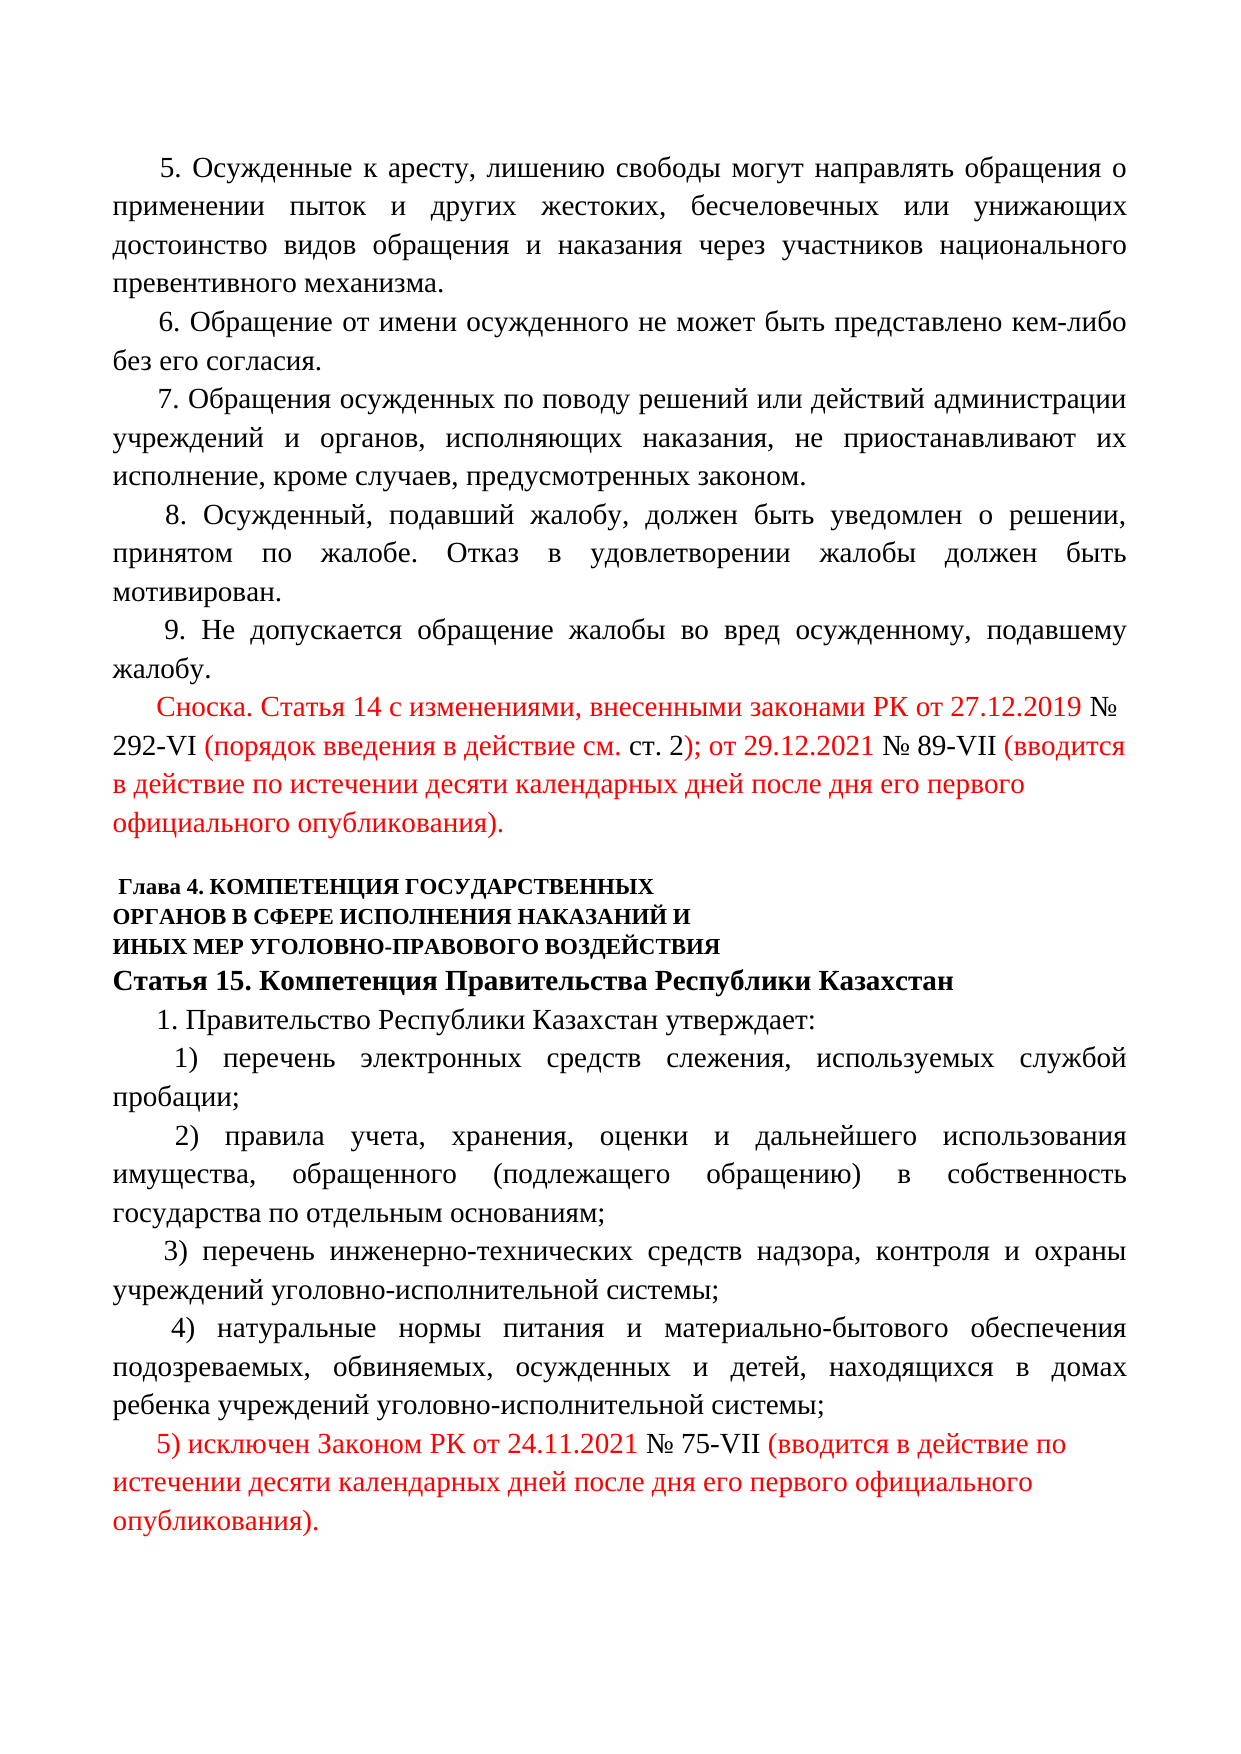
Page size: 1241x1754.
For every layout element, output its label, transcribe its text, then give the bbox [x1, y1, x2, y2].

text 6. Обращение от имени осужденного не может быть представлено кем-либо без его согласия. [112, 304, 1128, 376]
text 7. Обращения осужденных по поводу решений или действий администрации учреждений и органов, исполняющих наказания, не приостанавливают их исполнение, кроме случаев, предусмотренных законом. [112, 381, 1128, 492]
text Статья 15. Компетенция Правительства Республики Казахстан [112, 963, 1128, 997]
text 5) исключен Законом РК от 24.11.2021 № 75-VII (вводится в действие по истечении десяти календарных дней после дня его первого официального опубликования). [112, 1426, 1128, 1567]
text Глава 4. КОМПЕТЕНЦИЯ ГОСУДАРСТВЕННЫХ ОРГАНОВ В СФЕРЕ ИСПОЛНЕНИЯ НАКАЗАНИЙ И ИНЫХ МЕР УГОЛОВНО-ПРАВОВОГО ВОЗДЕЙСТВИЯ [112, 873, 1128, 959]
text 8. Осужденный, подавший жалобу, должен быть уведомлен о решении, принятом по жалобе. Отказ в удовлетворении жалобы должен быть мотивирован. [112, 497, 1128, 607]
text 3) перечень инженерно-технических средств надзора, контроля и охраны учреждений уголовно-исполнительной системы; [112, 1233, 1128, 1305]
text 5. Осужденные к аресту, лишению свободы могут направлять обращения о применении пыток и других жестоких, бесчеловечных или унижающих достоинство видов обращения и наказания через участников национального превентивного механизма. [112, 150, 1128, 299]
text 2) правила учета, хранения, оценки и дальнейшего использования имущества, обращенного (подлежащего обращению) в собственность государства по отдельным основаниям; [112, 1118, 1128, 1228]
text 1) перечень электронных средств слежения, используемых службой пробации; [112, 1041, 1128, 1113]
text 4) натуральные нормы питания и материально-бытового обеспечения подозреваемых, обвиняемых, осужденных и детей, находящихся в домах ребенка учреждений уголовно-исполнительной системы; [112, 1310, 1128, 1421]
text Сноска. Статья 14 с изменениями, внесенными законами РК от 27.12.2019 № 292-VІ (порядок введения в действие см. ст. 2); от 29.12.2021 № 89-VII (вводится в действие по истечении десяти календарных дней после дня его первого официального опубликования). [112, 689, 1128, 869]
text 1. Правительство Республики Казахстан утверждает: [112, 1002, 1128, 1036]
text 9. Не допускается обращение жалобы во вред осужденному, подавшему жалобу. [112, 612, 1128, 684]
